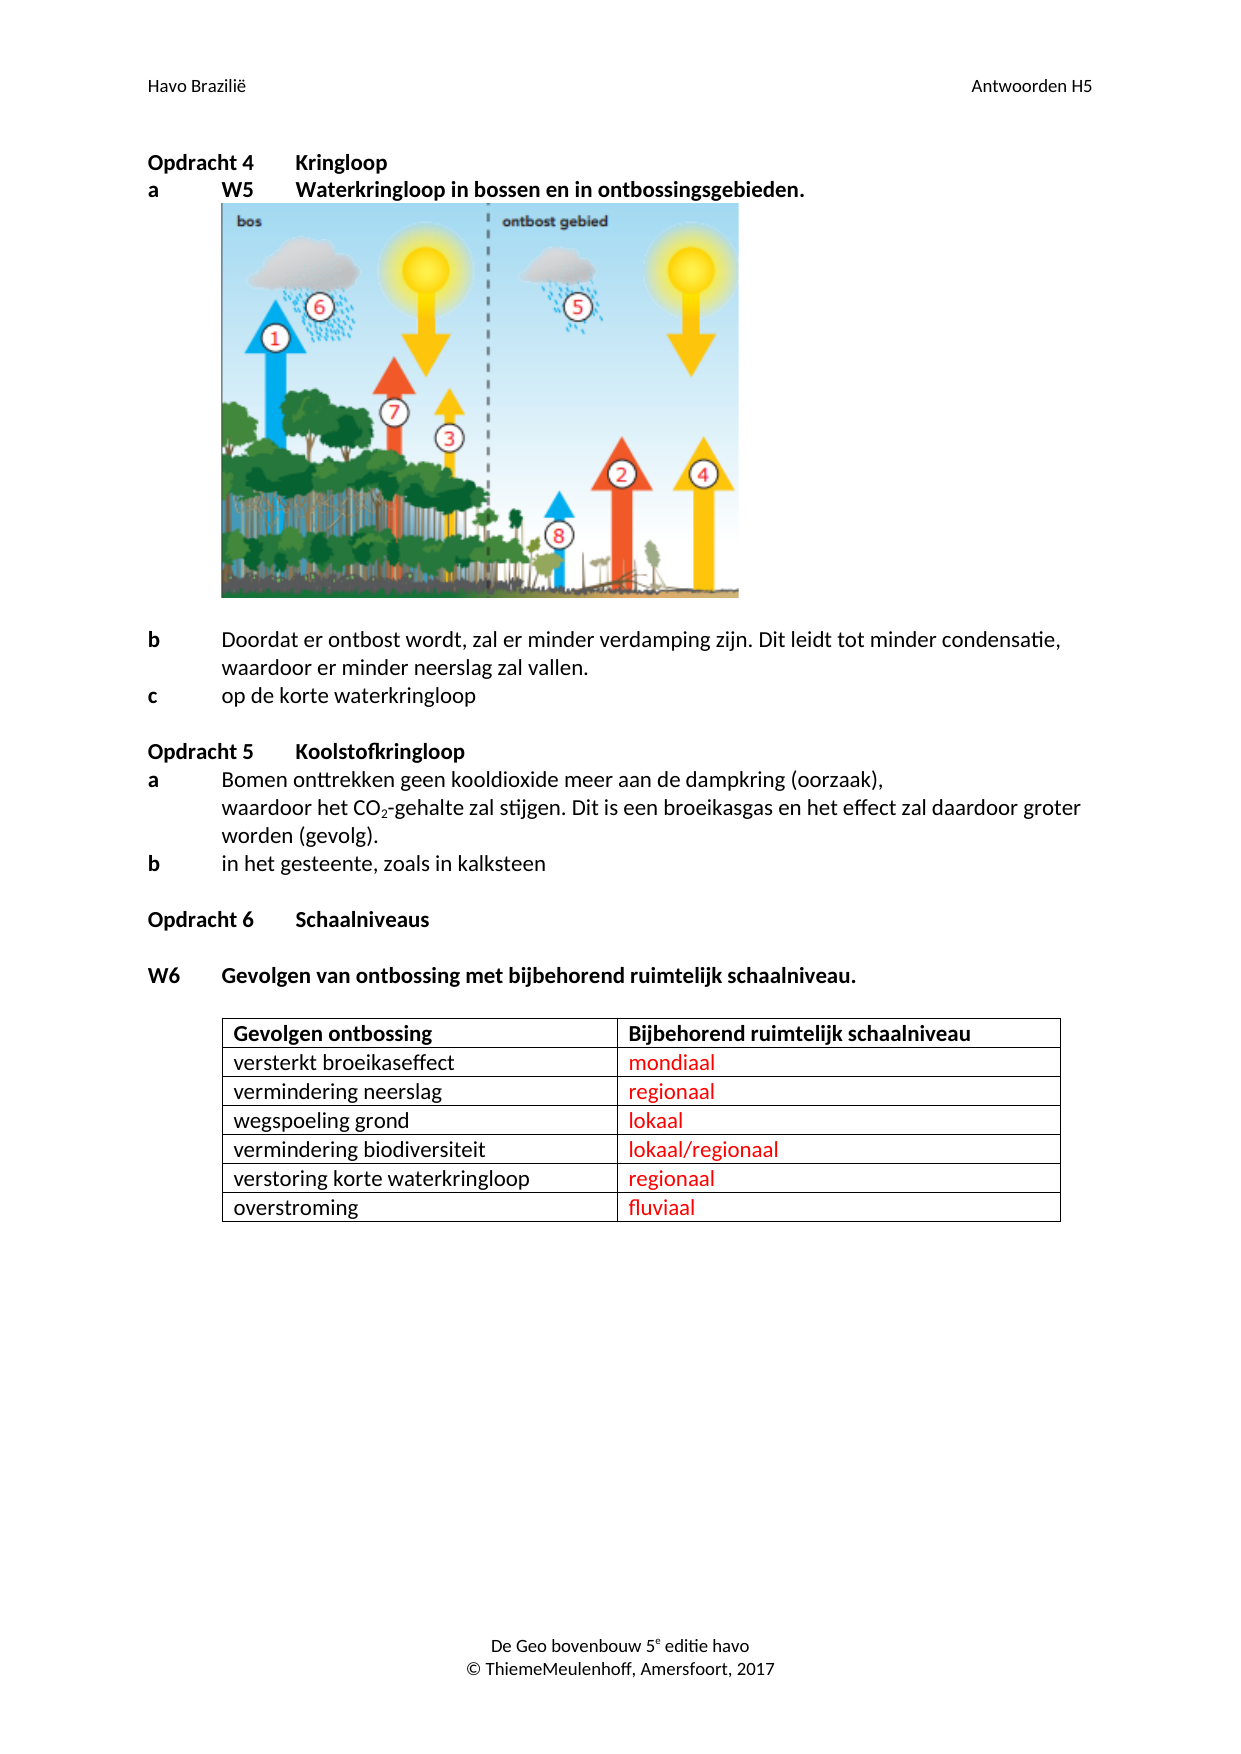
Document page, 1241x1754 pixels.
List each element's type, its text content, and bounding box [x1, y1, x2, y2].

text c op de korte waterkringloop [148, 681, 1093, 709]
table_cell verstoring korte waterkringloop [223, 1164, 617, 1192]
table_cell fluviaal [618, 1193, 1060, 1221]
table_cell vermindering neerslag [223, 1077, 617, 1105]
text W6 Gevolgen van ontbossing met bijbehorend ruimtelijk schaalniveau. [148, 962, 1093, 990]
table_cell regionaal [618, 1164, 1060, 1192]
table_cell overstroming [223, 1193, 617, 1221]
text b Doordat er ontbost wordt, zal er minder verdamping zijn. Dit leidt tot minder condensatie, waardoor er minder neerslag zal vallen. [148, 625, 1093, 681]
table_cell regionaal [618, 1077, 1060, 1105]
table_cell versterkt broeikaseffect [223, 1048, 617, 1076]
table_cell wegspoeling grond [223, 1106, 617, 1134]
table_cell lokaal [618, 1106, 1060, 1134]
table_cell mondiaal [618, 1048, 1060, 1076]
table_cell lokaal/regionaal [618, 1135, 1060, 1163]
text waardoor het CO2-gehalte zal stijgen. Dit is een broeikasgas en het effect zal daardoor groter worden (gevolg). [148, 793, 1093, 849]
text Opdracht 4 Kringloop [148, 148, 1093, 176]
picture [221, 203, 739, 598]
text b in het gesteente, zoals in kalksteen [148, 849, 1093, 878]
table_header Bijbehorend ruimtelijk schaalniveau [618, 1019, 1060, 1047]
text Opdracht 5 Koolstofkringloop [148, 737, 1093, 766]
text a W5 Waterkringloop in bossen en in ontbossingsgebieden. [148, 176, 1093, 204]
text a Bomen onttrekken geen kooldioxide meer aan de dampkring (oorzaak), [148, 766, 1093, 793]
table_cell vermindering biodiversiteit [223, 1135, 617, 1163]
text Opdracht 6 Schaalniveaus [148, 906, 1093, 934]
table_header Gevolgen ontbossing [223, 1019, 617, 1047]
